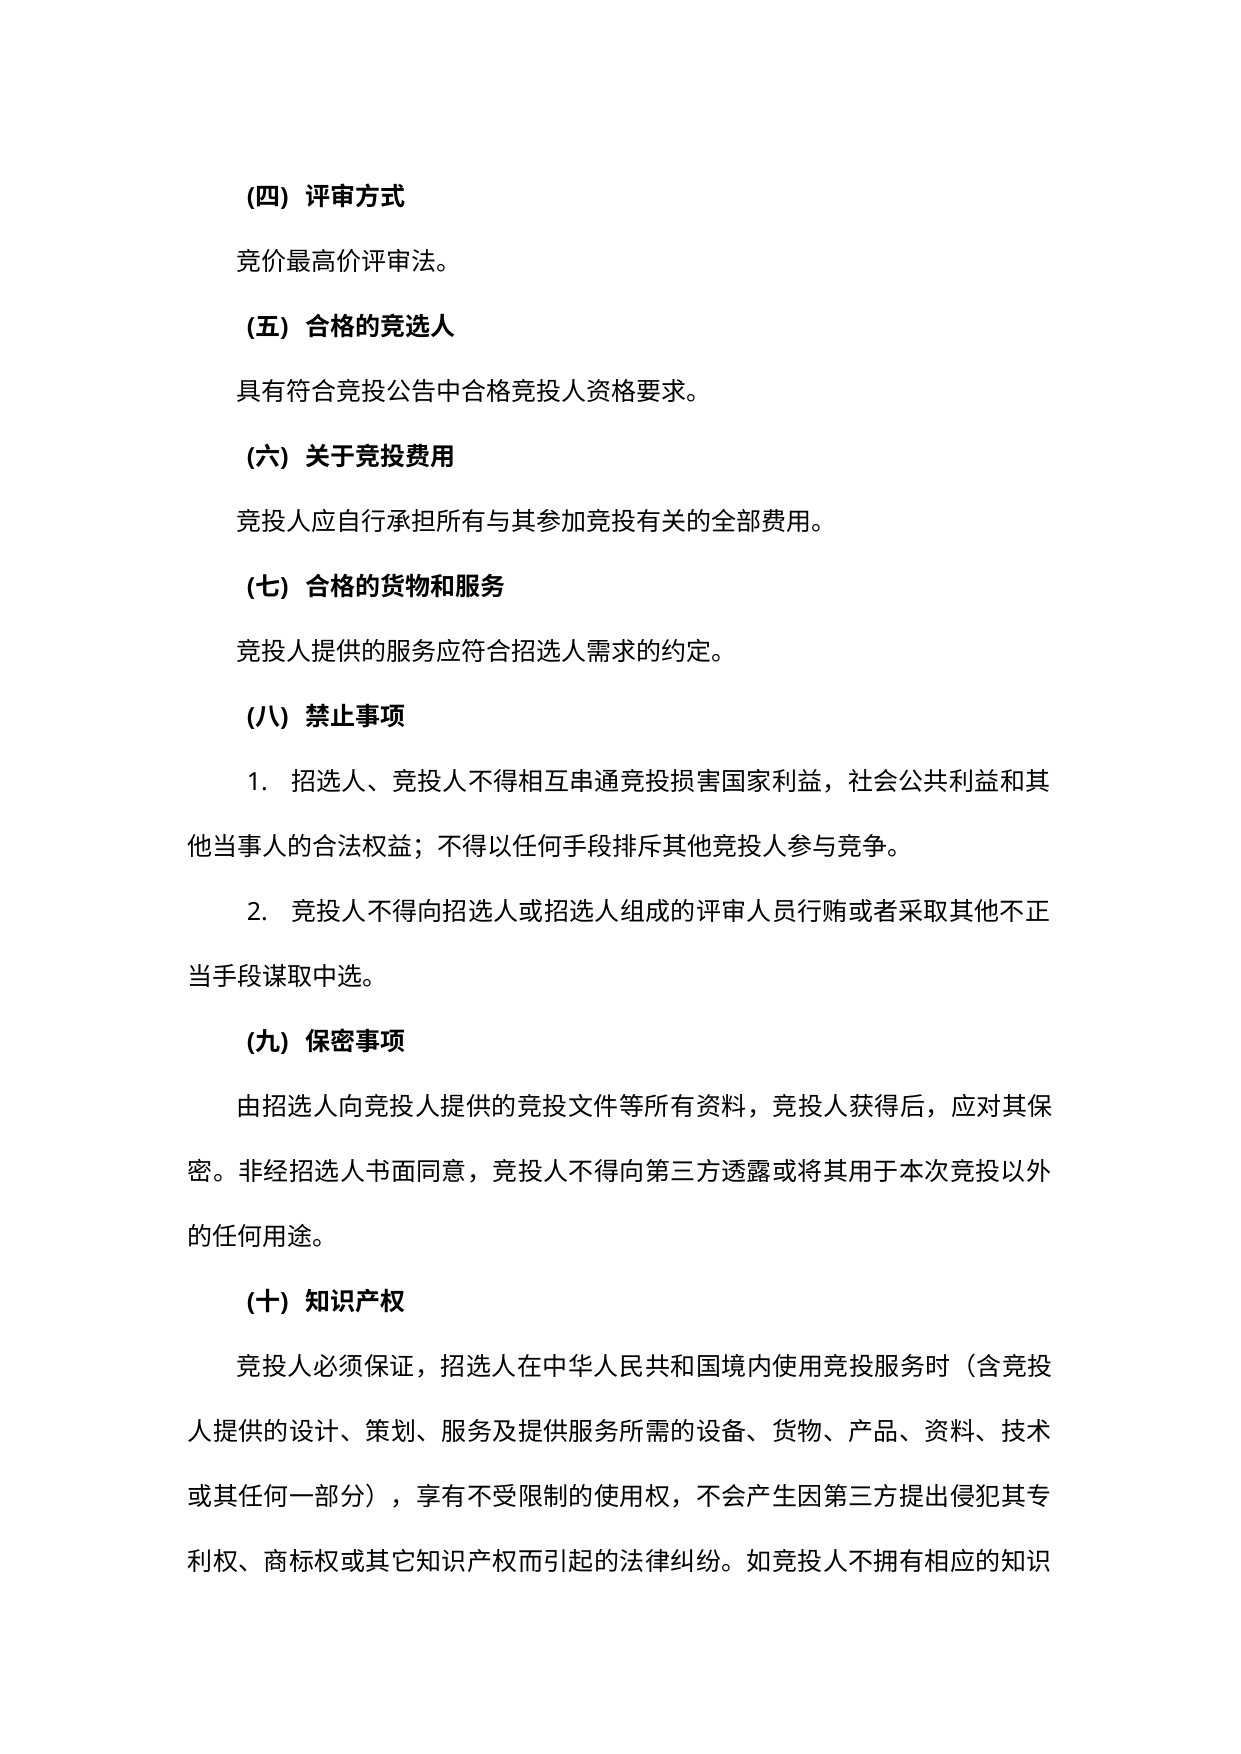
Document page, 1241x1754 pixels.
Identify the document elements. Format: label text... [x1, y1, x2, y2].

list 知识产权 [187, 1267, 1053, 1332]
text 由招选人向竞投人提供的竞投文件等所有资料，竞投人获得后，应对其保密。非经招选人书面同意，竞投人不得向第三方透露或将其用于本次竞投以外的任何用途。 [187, 1072, 1053, 1267]
list 合格的货物和服务 [187, 552, 1053, 617]
text 竞投人提供的服务应符合招选人需求的约定。 [187, 617, 1053, 682]
list 招选人、竞投人不得相互串通竞投损害国家利益，社会公共利益和其他当事人的合法权益；不得以任何手段排斥其他竞投人参与竞争。 [187, 747, 1053, 877]
list 关于竞投费用 [187, 422, 1053, 487]
text 具有符合竞投公告中合格竞投人资格要求。 [187, 357, 1053, 422]
list 评审方式 [187, 162, 1053, 227]
list 保密事项 [187, 1007, 1053, 1072]
text 竞投人应自行承担所有与其参加竞投有关的全部费用。 [187, 487, 1053, 552]
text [187, 1332, 1053, 1592]
text 竞价最高价评审法。 [187, 227, 1053, 292]
list 禁止事项 [187, 682, 1053, 747]
list 合格的竞选人 [187, 292, 1053, 357]
list 竞投人不得向招选人或招选人组成的评审人员行贿或者采取其他不正当手段谋取中选。 [187, 877, 1053, 1007]
